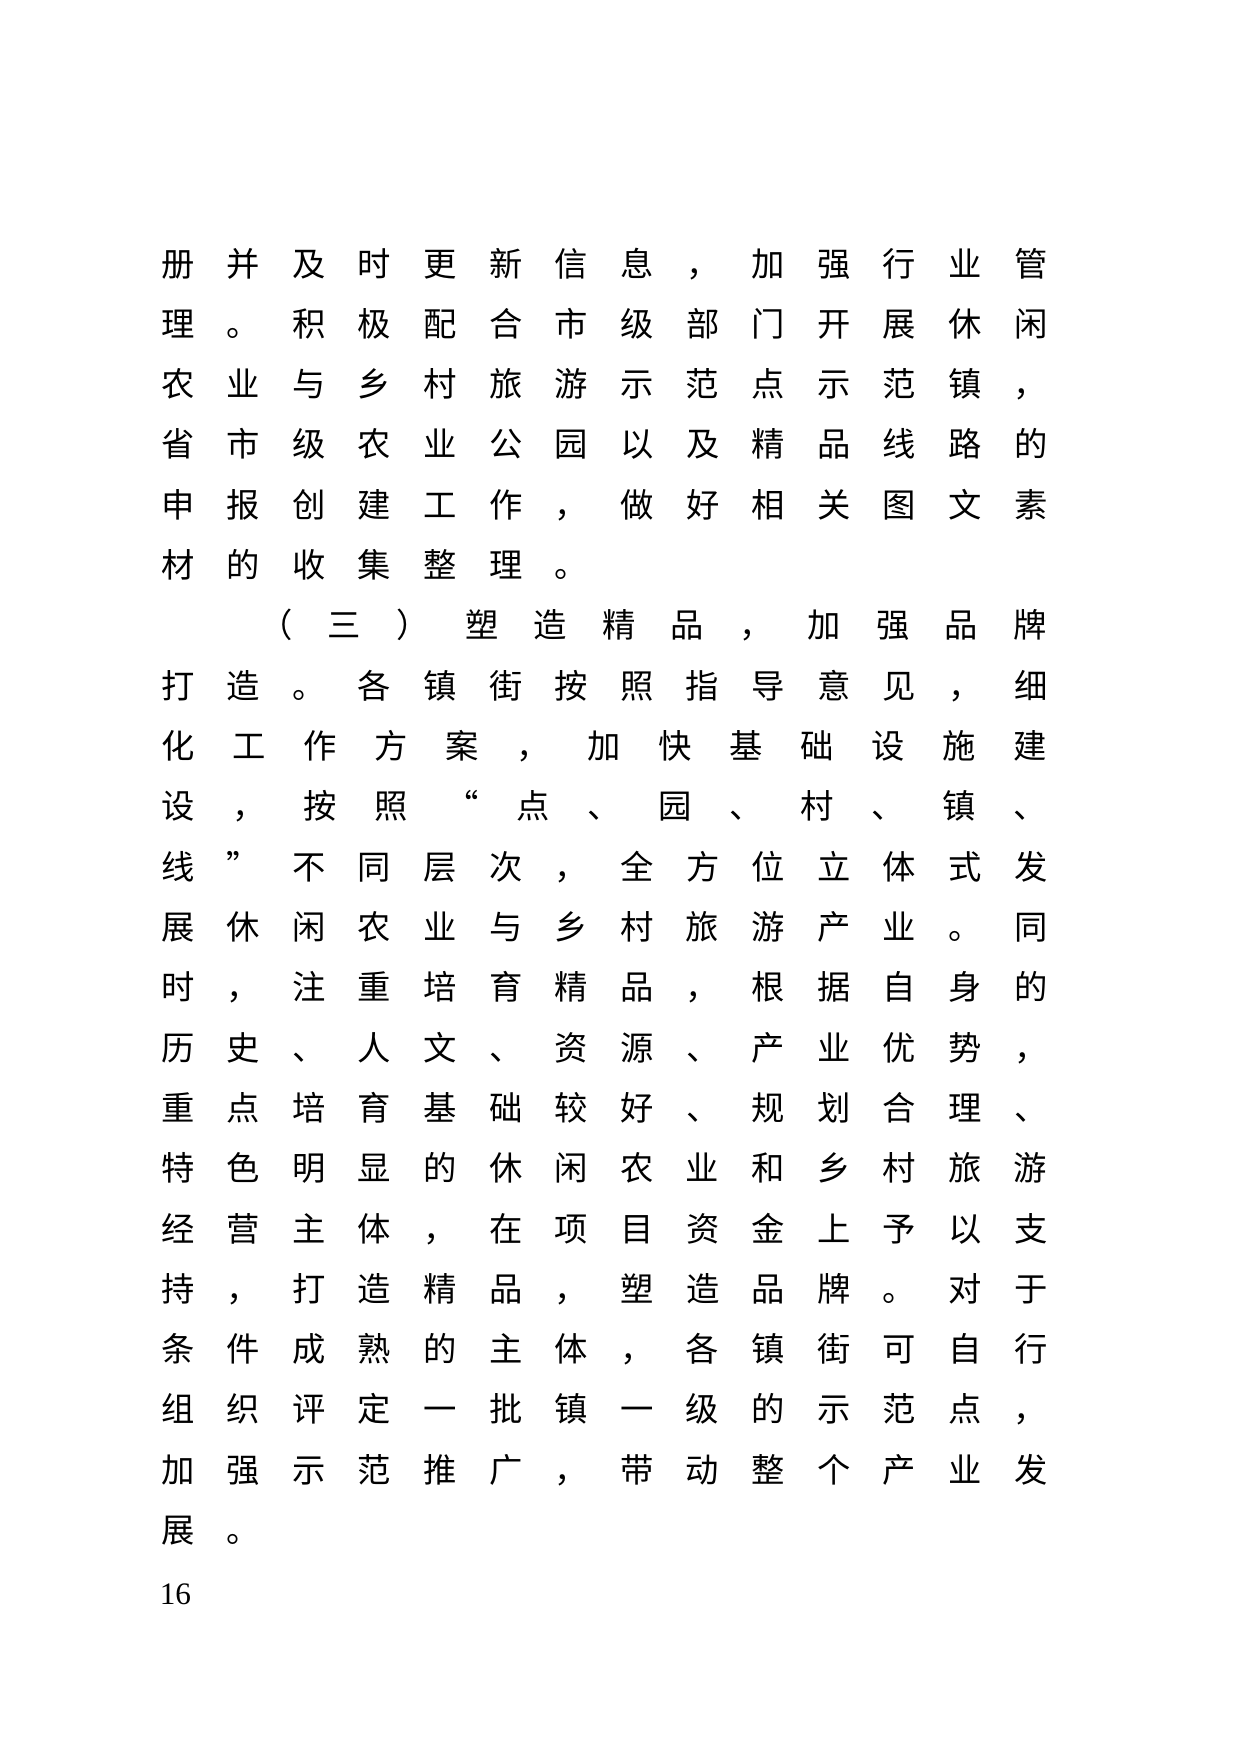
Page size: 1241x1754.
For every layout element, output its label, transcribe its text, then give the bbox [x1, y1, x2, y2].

text （三）塑造精品，加强品牌打造。各镇街按照指导意见，细化工作方案，加快基础设施建设，按照“点、园、村、镇、线”不同层次，全方位立体式发展休闲农业与乡村旅游产业。同时，注重培育精品，根据自身的历史、人文、资源、产业优势，重点培育基础较好、规划合理、特色明显的休闲农业和乡村旅游经营主体，在项目资金上予以支持，打造精品，塑造品牌。对于条件成熟的主体，各镇街可自行组织评定一批镇一级的示范点，加强示范推广，带动整个产业发展。 [161, 593, 1079, 1558]
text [161, 231, 1079, 593]
